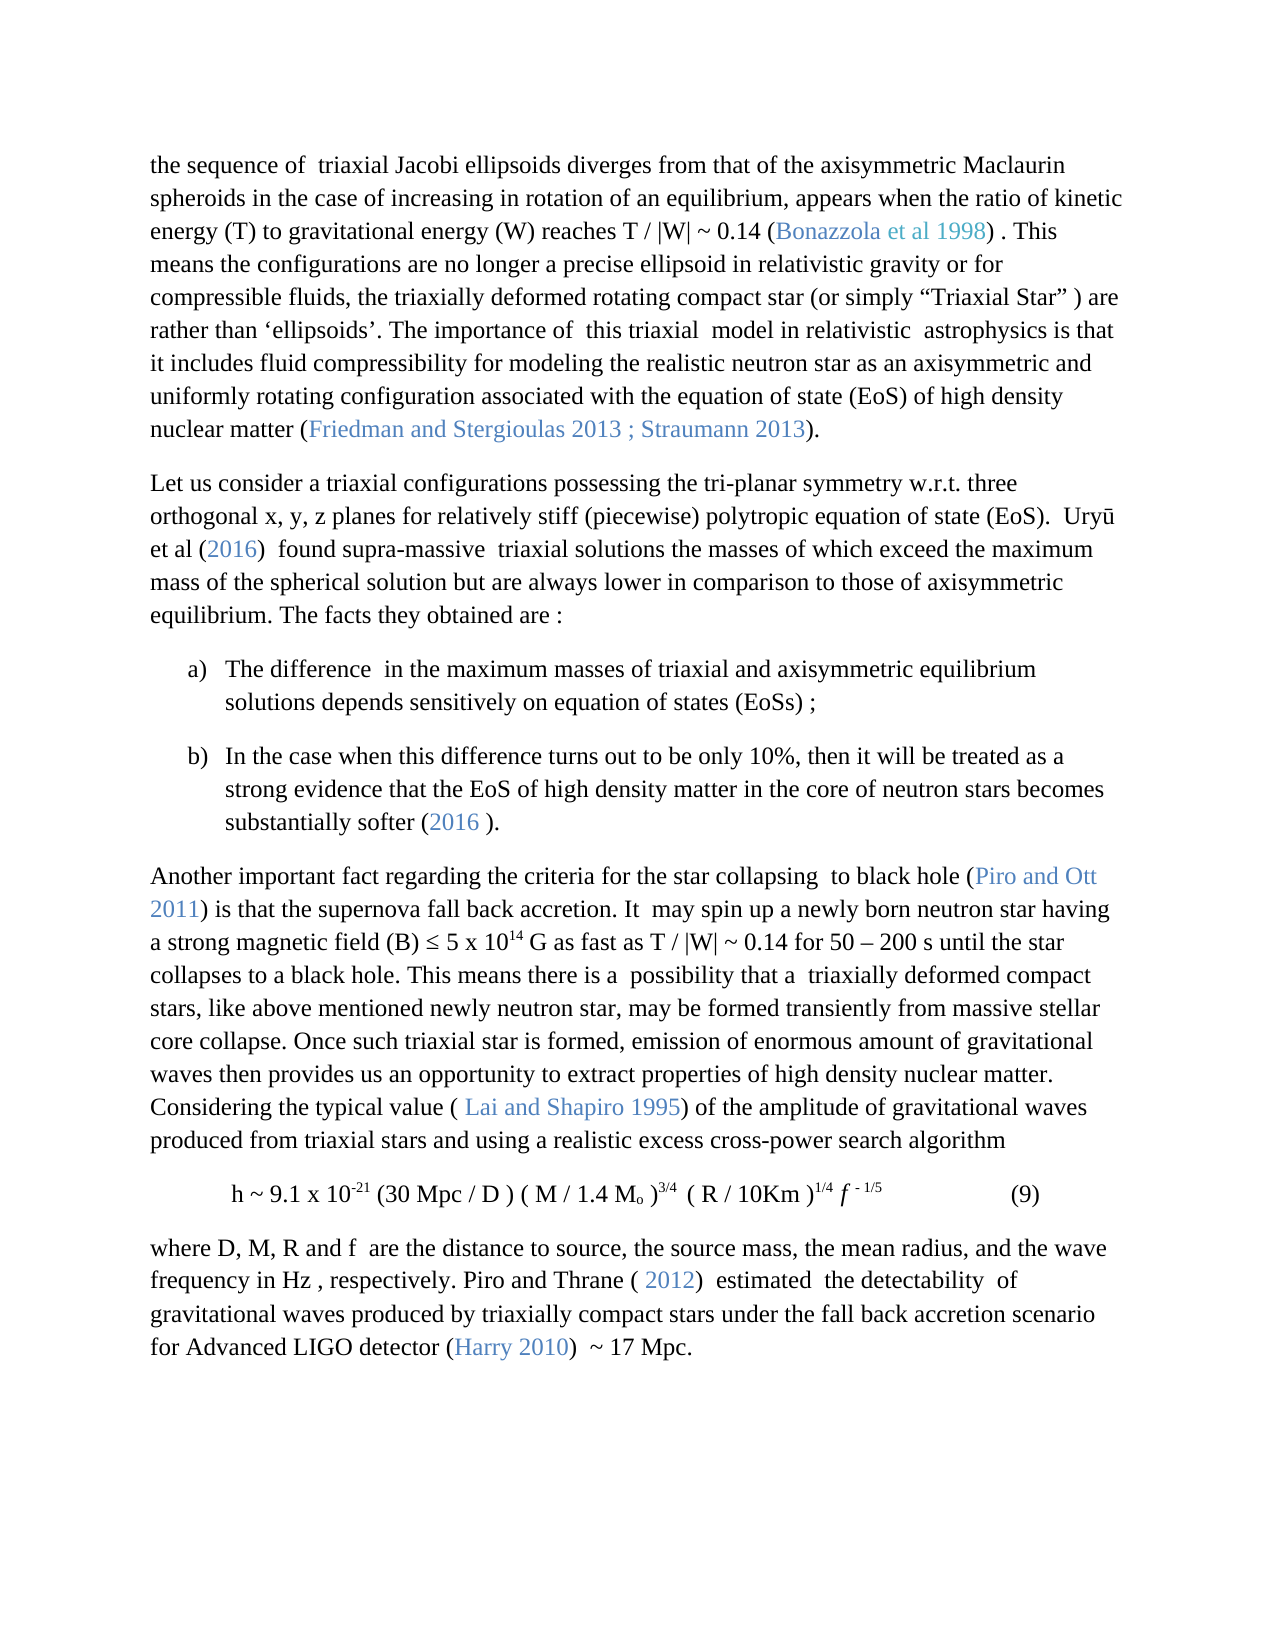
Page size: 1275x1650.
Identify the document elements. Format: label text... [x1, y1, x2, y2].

text where D, M, R and f are the distance to source, the source mass, the mean radius, and the wave frequency in Hz , respectively. Piro and Thrane ( 2012) estimated the detectability of gravitational waves produced by triaxially compact stars under the fall back accretion scenario for Advanced LIGO detector (Harry 2010) ~ 17 Mpc. [150, 1233, 1125, 1360]
list In the case when this difference turns out to be only 10%, then it will be treated as a strong evidence that the EoS of high density matter in the core of neutron stars becomes substantially softer (2016 ). [187, 741, 1125, 836]
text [150, 150, 1125, 443]
text Let us consider a triaxial configurations possessing the tri-planar symmetry w.r.t. three orthogonal x, y, z planes for relatively stiff (piecewise) polytropic equation of state (EoS). Uryū et al (2016) found supra-massive triaxial solutions the masses of which exceed the maximum mass of the spherical solution but are always lower in comparison to those of axisymmetric equilibrium. The facts they obtained are : [150, 468, 1125, 629]
list The difference in the maximum masses of triaxial and axisymmetric equilibrium solutions depends sensitively on equation of states (EoSs) ; [187, 654, 1125, 716]
text Another important fact regarding the criteria for the star collapsing to black hole (Piro and Ott 2011) is that the supernova fall back accretion. It may spin up a newly born neutron star having a strong magnetic field (B) 5 x 1014 G as fast as T / |W| ~ 0.14 for 50 – 200 s until the star collapses to a black hole. This means there is a possibility that a triaxially deformed compact stars, like above mentioned newly neutron star, may be formed transiently from massive stellar core collapse. Once such triaxial star is formed, emission of enormous amount of gravitational waves then provides us an opportunity to extract properties of high density nuclear matter. Considering the typical value ( Lai and Shapiro 1995) of the amplitude of gravitational waves produced from triaxial stars and using a realistic excess cross-power search algorithm [150, 861, 1125, 1154]
text h ~ 9.1 x 10-21 (30 Mpc / D ) ( M / 1.4 Mo )3/4 ( R / 10Km )1/4 - 1/5 (9) [150, 1179, 1125, 1207]
